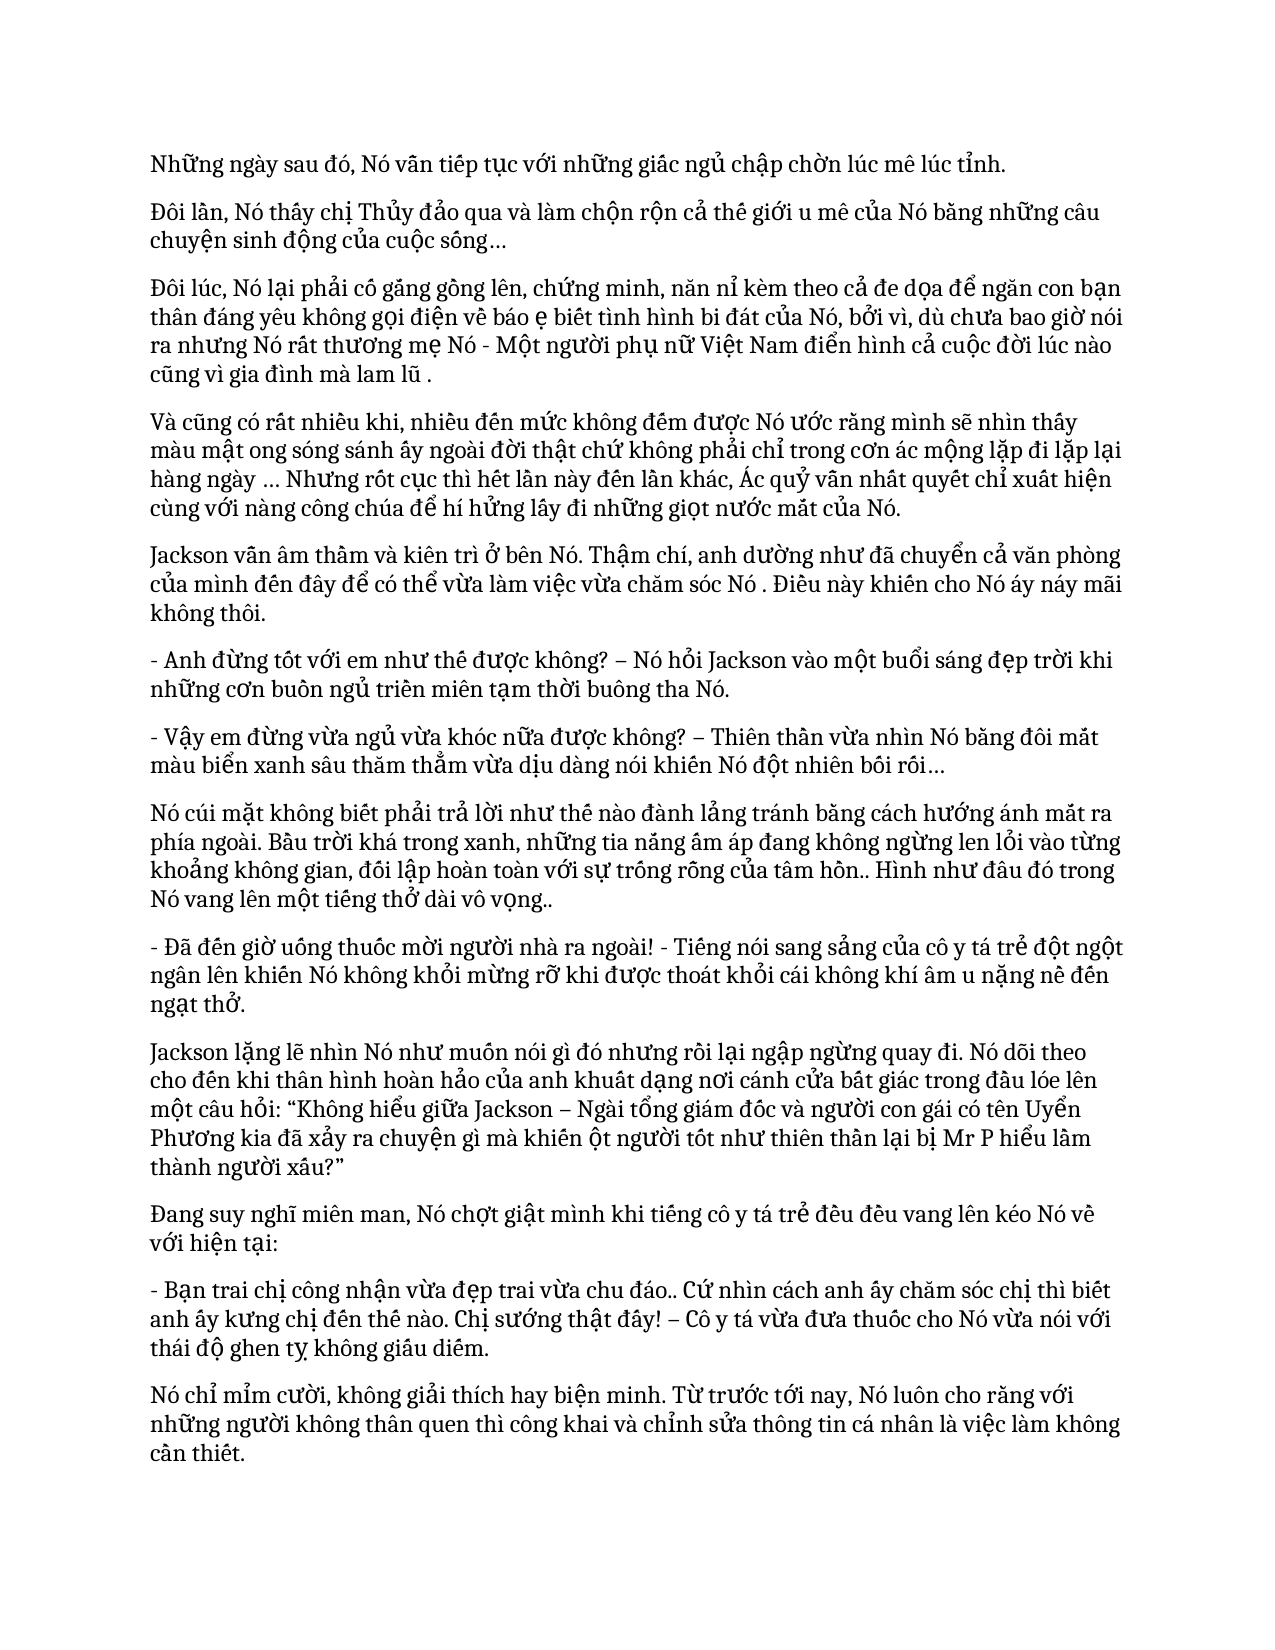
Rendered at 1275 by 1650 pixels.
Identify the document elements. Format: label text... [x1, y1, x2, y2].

text Những ngày sau đó, Nó vẫn tiếp tục với những giấc ngủ chập chờn lúc mê lúc tỉnh. [150, 150, 1125, 179]
text - Đã đến giờ uống thuốc mời người nhà ra ngoài! - Tiếng nói sang sảng của cô y tá trẻ đột ngột ngân lên khiến Nó không khỏi mừng rỡ khi được thoát khỏi cái không khí âm u nặng nề đến ngạt thở. [150, 932, 1125, 1019]
text Và cũng có rất nhiều khi, nhiều đến mức không đếm được Nó ước rằng mình sẽ nhìn thấy màu mật ong sóng sánh ấy ngoài đời thật chứ không phải chỉ trong cơn ác mộng lặp đi lặp lại hàng ngày … Nhưng rốt cục thì hết lần này đến lần khác, Ác quỷ vẫn nhất quyết chỉ xuất hiện cùng với nàng công chúa để hí hửng lấy đi những giọt nước mắt của Nó. [150, 407, 1125, 522]
text Nó chỉ mỉm cười, không giải thích hay biện minh. Từ trước tới nay, Nó luôn cho rằng với những người không thân quen thì công khai và chỉnh sửa thông tin cá nhân là việc làm không cần thiết. [150, 1381, 1125, 1467]
text - Anh đừng tốt với em như thế được không? – Nó hỏi Jackson vào một buổi sáng đẹp trời khi những cơn buồn ngủ triền miên tạm thời buông tha Nó. [150, 646, 1125, 704]
text Đang suy nghĩ miên man, Nó chợt giật mình khi tiếng cô y tá trẻ đều đều vang lên kéo Nó về với hiện tại: [150, 1200, 1125, 1257]
text - Vậy em đừng vừa ngủ vừa khóc nữa được không? – Thiên thần vừa nhìn Nó bằng đôi mắt màu biển xanh sâu thăm thẳm vừa dịu dàng nói khiến Nó đột nhiên bối rối… [150, 722, 1125, 780]
text Jackson vẫn âm thầm và kiên trì ở bên Nó. Thậm chí, anh dường như đã chuyển cả văn phòng của mình đến đây để có thể vừa làm việc vừa chăm sóc Nó . Điều này khiến cho Nó áy náy mãi không thôi. [150, 541, 1125, 627]
text Đôi lần, Nó thấy chị Thủy đảo qua và làm chộn rộn cả thế giới u mê của Nó bằng những câu chuyện sinh động của cuộc sống… [150, 197, 1125, 255]
text - Bạn trai chị công nhận vừa đẹp trai vừa chu đáo.. Cứ nhìn cách anh ấy chăm sóc chị thì biết anh ấy kưng chị đến thế nào. Chị sướng thật đấy! – Cô y tá vừa đưa thuốc cho Nó vừa nói với thái độ ghen tỵ không giấu diếm. [150, 1276, 1125, 1362]
text Jackson lặng lẽ nhìn Nó như muốn nói gì đó nhưng rồi lại ngập ngừng quay đi. Nó dõi theo cho đến khi thân hình hoàn hảo của anh khuất dạng nơi cánh cửa bất giác trong đầu lóe lên một câu hỏi: “Không hiểu giữa Jackson – Ngài tổng giám đốc và người con gái có tên Uyển Phương kia đã xảy ra chuyện gì mà khiến ột người tốt như thiên thần lại bị Mr P hiểu lầm thành người xấu?” [150, 1037, 1125, 1181]
text Đôi lúc, Nó lại phải cố gắng gồng lên, chứng minh, năn nỉ kèm theo cả đe dọa để ngăn con bạn thân đáng yêu không gọi điện về báo ẹ biết tình hình bi đát của Nó, bởi vì, dù chưa bao giờ nói ra nhưng Nó rất thương mẹ Nó - Một người phụ nữ Việt Nam điển hình cả cuộc đời lúc nào cũng vì gia đình mà lam lũ . [150, 274, 1125, 389]
text Nó cúi mặt không biết phải trả lời như thế nào đành lảng tránh bằng cách hướng ánh mắt ra phía ngoài. Bầu trời khá trong xanh, những tia nắng ấm áp đang không ngừng len lỏi vào từng khoảng không gian, đối lập hoàn toàn với sự trống rỗng của tâm hồn.. Hình như đâu đó trong Nó vang lên một tiếng thở dài vô vọng.. [150, 799, 1125, 914]
